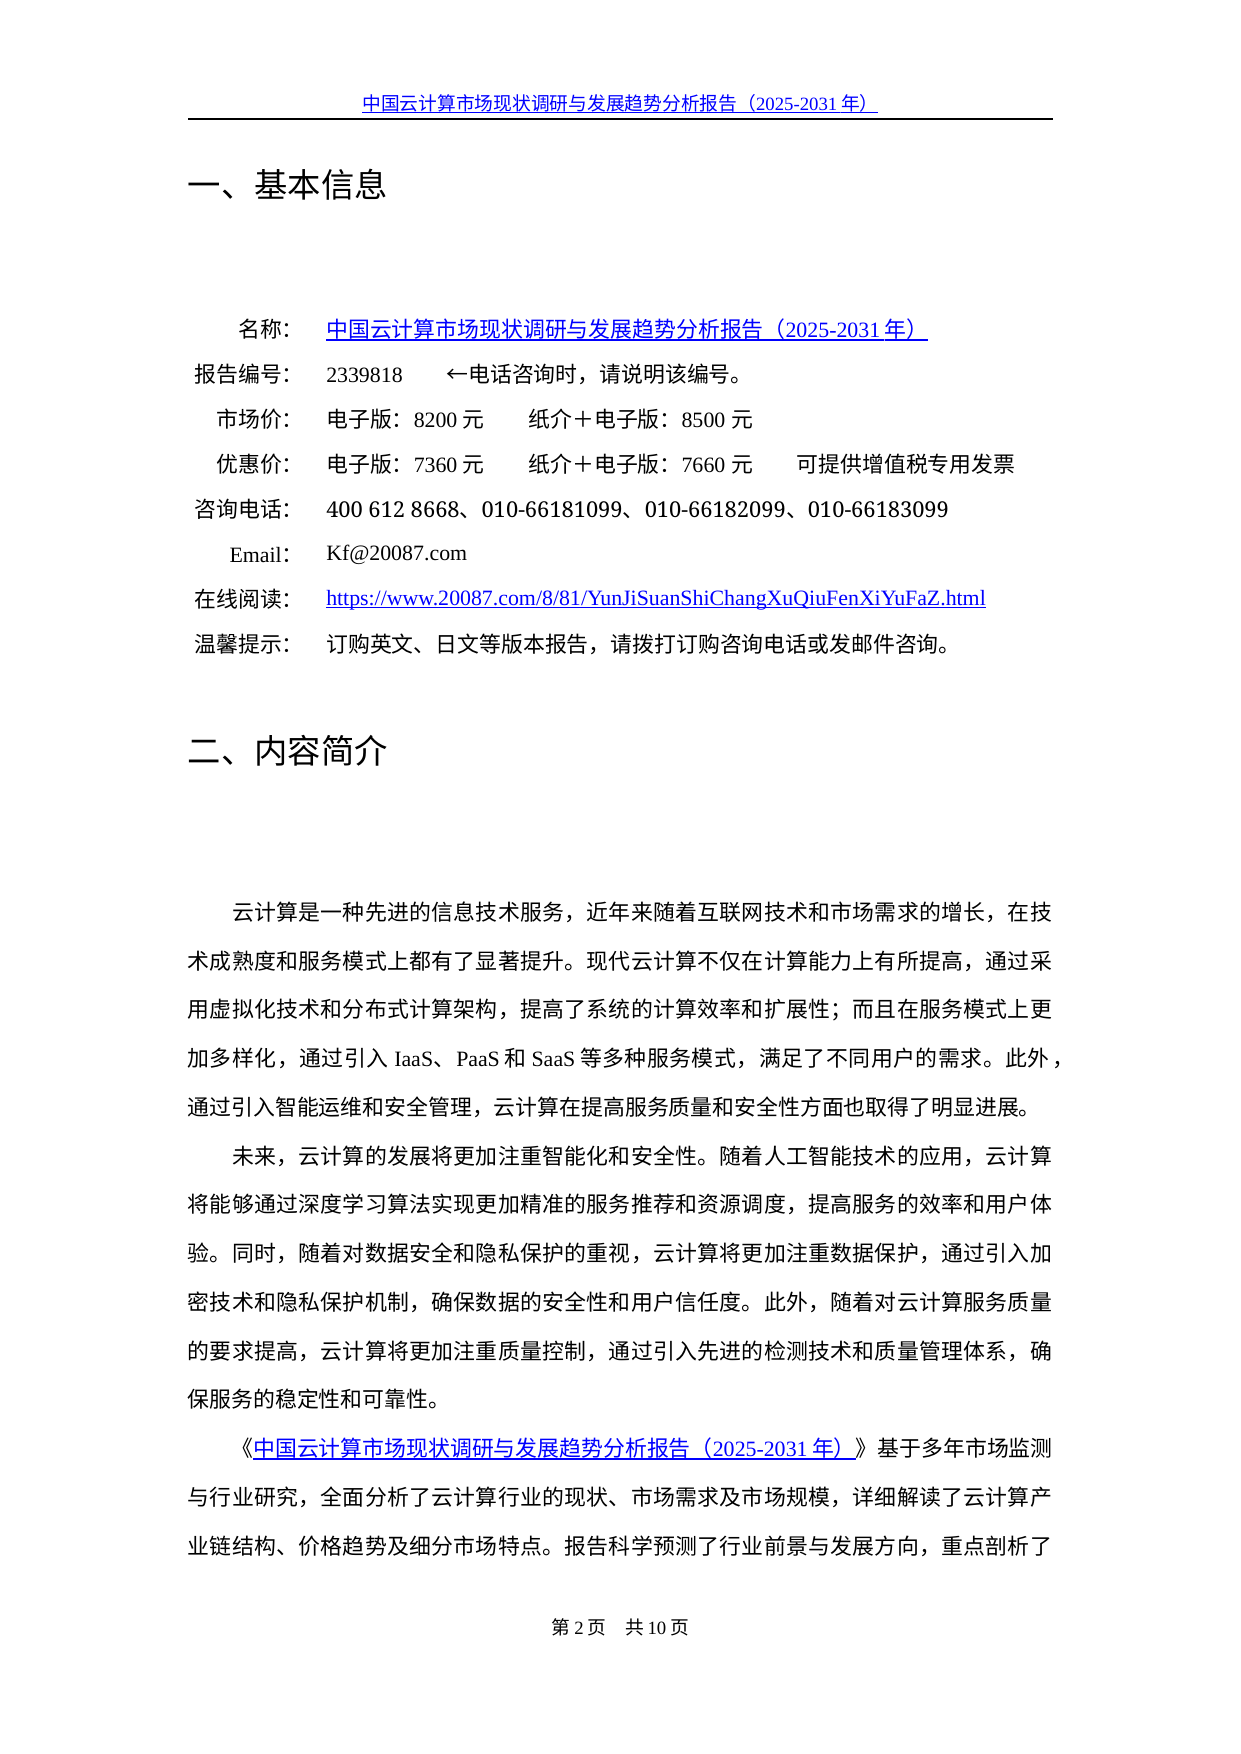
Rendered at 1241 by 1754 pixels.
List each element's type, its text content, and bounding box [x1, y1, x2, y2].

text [187, 894, 1053, 1561]
table_cell 市场价： [167, 402, 315, 447]
title 二、内容简介 [187, 717, 1053, 782]
table_cell 在线阅读： [167, 582, 315, 627]
table_cell [315, 582, 1073, 627]
table_cell 订购英文、日文等版本报告，请拨打订购咨询电话或发邮件咨询。 [315, 627, 1073, 672]
table_cell 咨询电话： [167, 492, 315, 537]
title 一、基本信息 [187, 150, 1053, 215]
table_cell 2339818 ←电话咨询时，请说明该编号。 [315, 357, 1073, 402]
table_cell Kf@20087.com [315, 537, 1073, 582]
table_cell 优惠价： [167, 447, 315, 492]
table_cell 报告编号： [167, 357, 315, 402]
table_cell 400 612 8668、010-66181099、010-66182099、010-66183099 [315, 492, 1073, 537]
table_cell Email： [167, 537, 315, 582]
table_header 名称： [167, 312, 315, 357]
table_cell 电子版：7360 元 纸介＋电子版：7660 元 可提供增值税专用发票 [315, 447, 1073, 492]
table_cell 电子版：8200 元 纸介＋电子版：8500 元 [315, 402, 1073, 447]
table_header 中国云计算市场现状调研与发展趋势分析报告（2025-2031年） [315, 312, 1073, 357]
table_cell 温馨提示： [167, 627, 315, 672]
